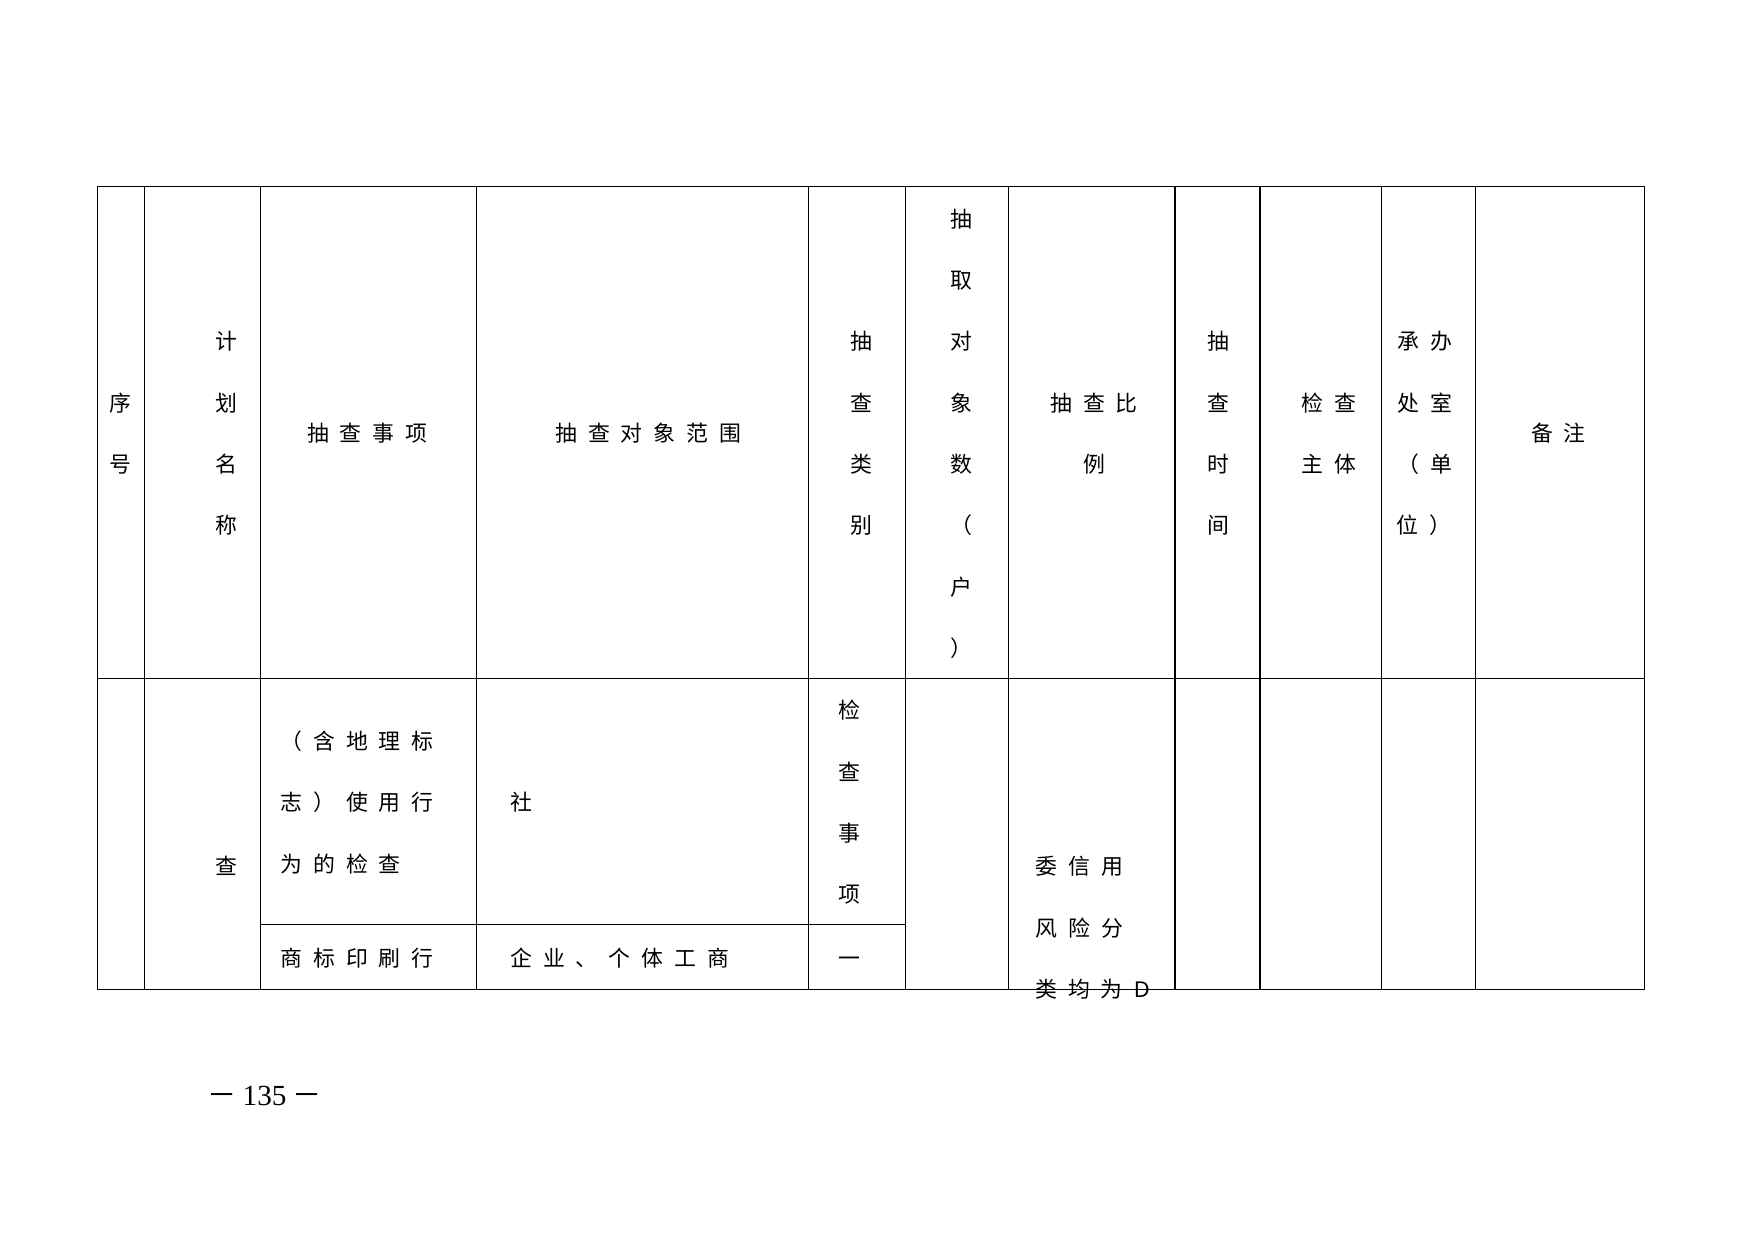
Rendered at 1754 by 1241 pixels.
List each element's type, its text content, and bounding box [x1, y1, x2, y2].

table_header 备注 [1476, 187, 1644, 678]
table_cell 一般检查事项 [809, 679, 905, 924]
table_cell 集体商标、证明商标（含地理标志）使用行为的检查 [261, 679, 476, 924]
table_cell 企业、个体工商户、农民专业合作社 [477, 925, 808, 989]
table_cell 商标印刷行为的检查 [261, 925, 476, 989]
table_cell 一般检查事项 [809, 925, 905, 989]
table_header 检查主体 [1261, 187, 1381, 678]
table_header 抽查 时间 [1176, 187, 1259, 678]
table_header 承办处室（单位） [1382, 187, 1475, 678]
table_cell 企业、个体工商户、农民专业合作社 [477, 679, 808, 924]
table_header 计划名称 [145, 187, 260, 678]
table_header 抽取对象数（户） [906, 187, 1008, 678]
table_header 抽查 类别 [809, 187, 905, 678]
table_header 序号 [98, 187, 144, 678]
table_header 抽查事项 [261, 187, 476, 678]
table_header 抽查比例 [1009, 187, 1174, 678]
table_header 抽查对象范围 [477, 187, 808, 678]
